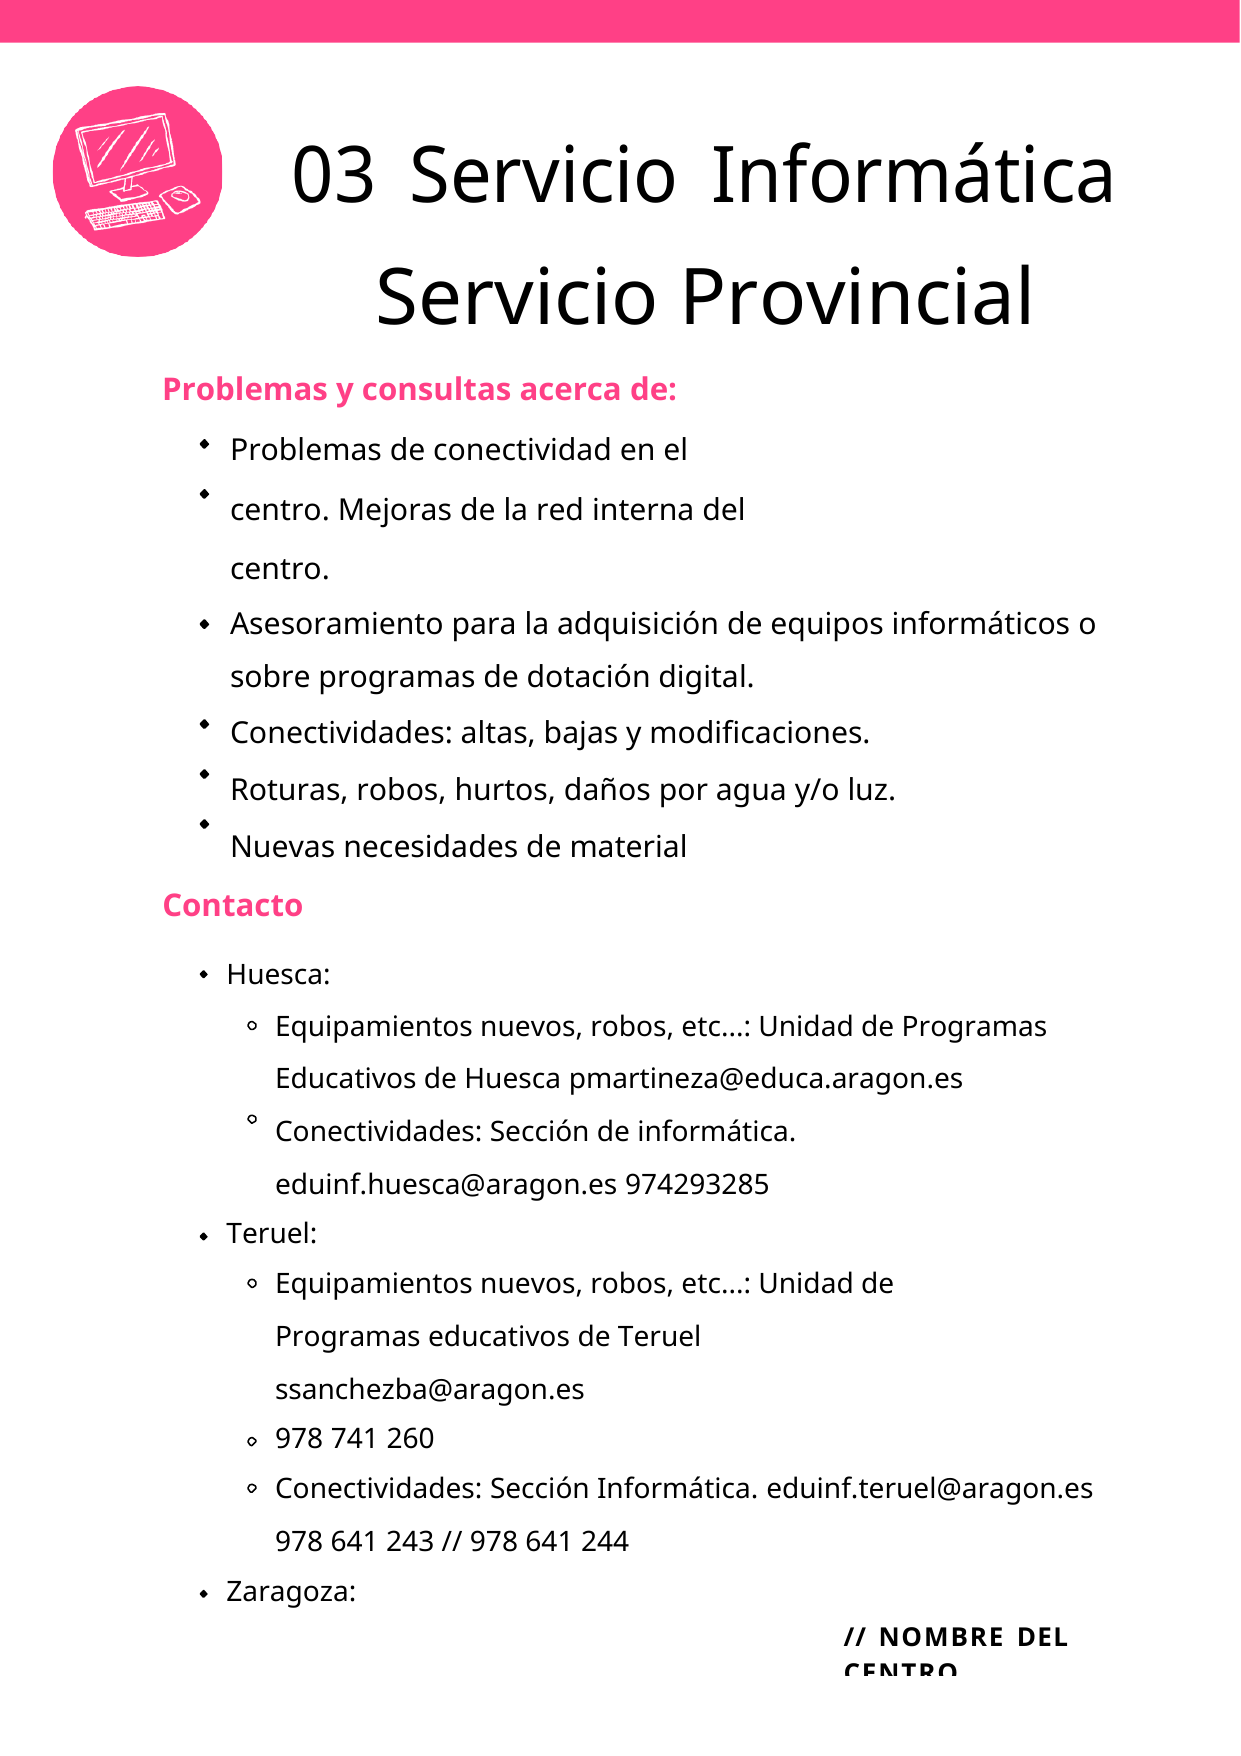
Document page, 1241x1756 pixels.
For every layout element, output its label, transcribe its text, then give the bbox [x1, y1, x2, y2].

text Equipamientos nuevos, robos, etc...: Unidad de Programas educativos de Teruel ssanchezba@aragon.es [275, 1264, 1012, 1408]
text Contacto [162, 883, 1196, 926]
text Huesca: [226, 954, 1196, 993]
subtitle 03 Servicio Informática Servicio Provincial [292, 119, 1196, 348]
text Teruel: [226, 1217, 1196, 1251]
picture [52, 86, 223, 257]
text 978 741 260 [275, 1422, 1196, 1456]
text Equipamientos nuevos, robos, etc...: Unidad de Programas Educativos de Huesca pmartineza@educa.aragon.es Conectividades: Sección de informática. eduinf.huesca@aragon.es 974293285 [275, 1006, 1130, 1203]
text Zaragoza: [226, 1574, 1196, 1608]
text sobre programas de dotación digital. Conectividades: altas, bajas y modificaciones. Roturas, robos, hurtos, daños por agua y/o luz. Nuevas necesidades de material [230, 655, 943, 866]
text Asesoramiento para la adquisición de equipos informáticos o [230, 607, 1196, 641]
text Conectividades: Sección Informática. eduinf.teruel@aragon.es 978 641 243 // 978 641 244 [275, 1469, 1130, 1560]
text Problemas y consultas acerca de: Problemas de conectividad en el centro. Mejoras de la red interna del centro. [162, 367, 774, 588]
